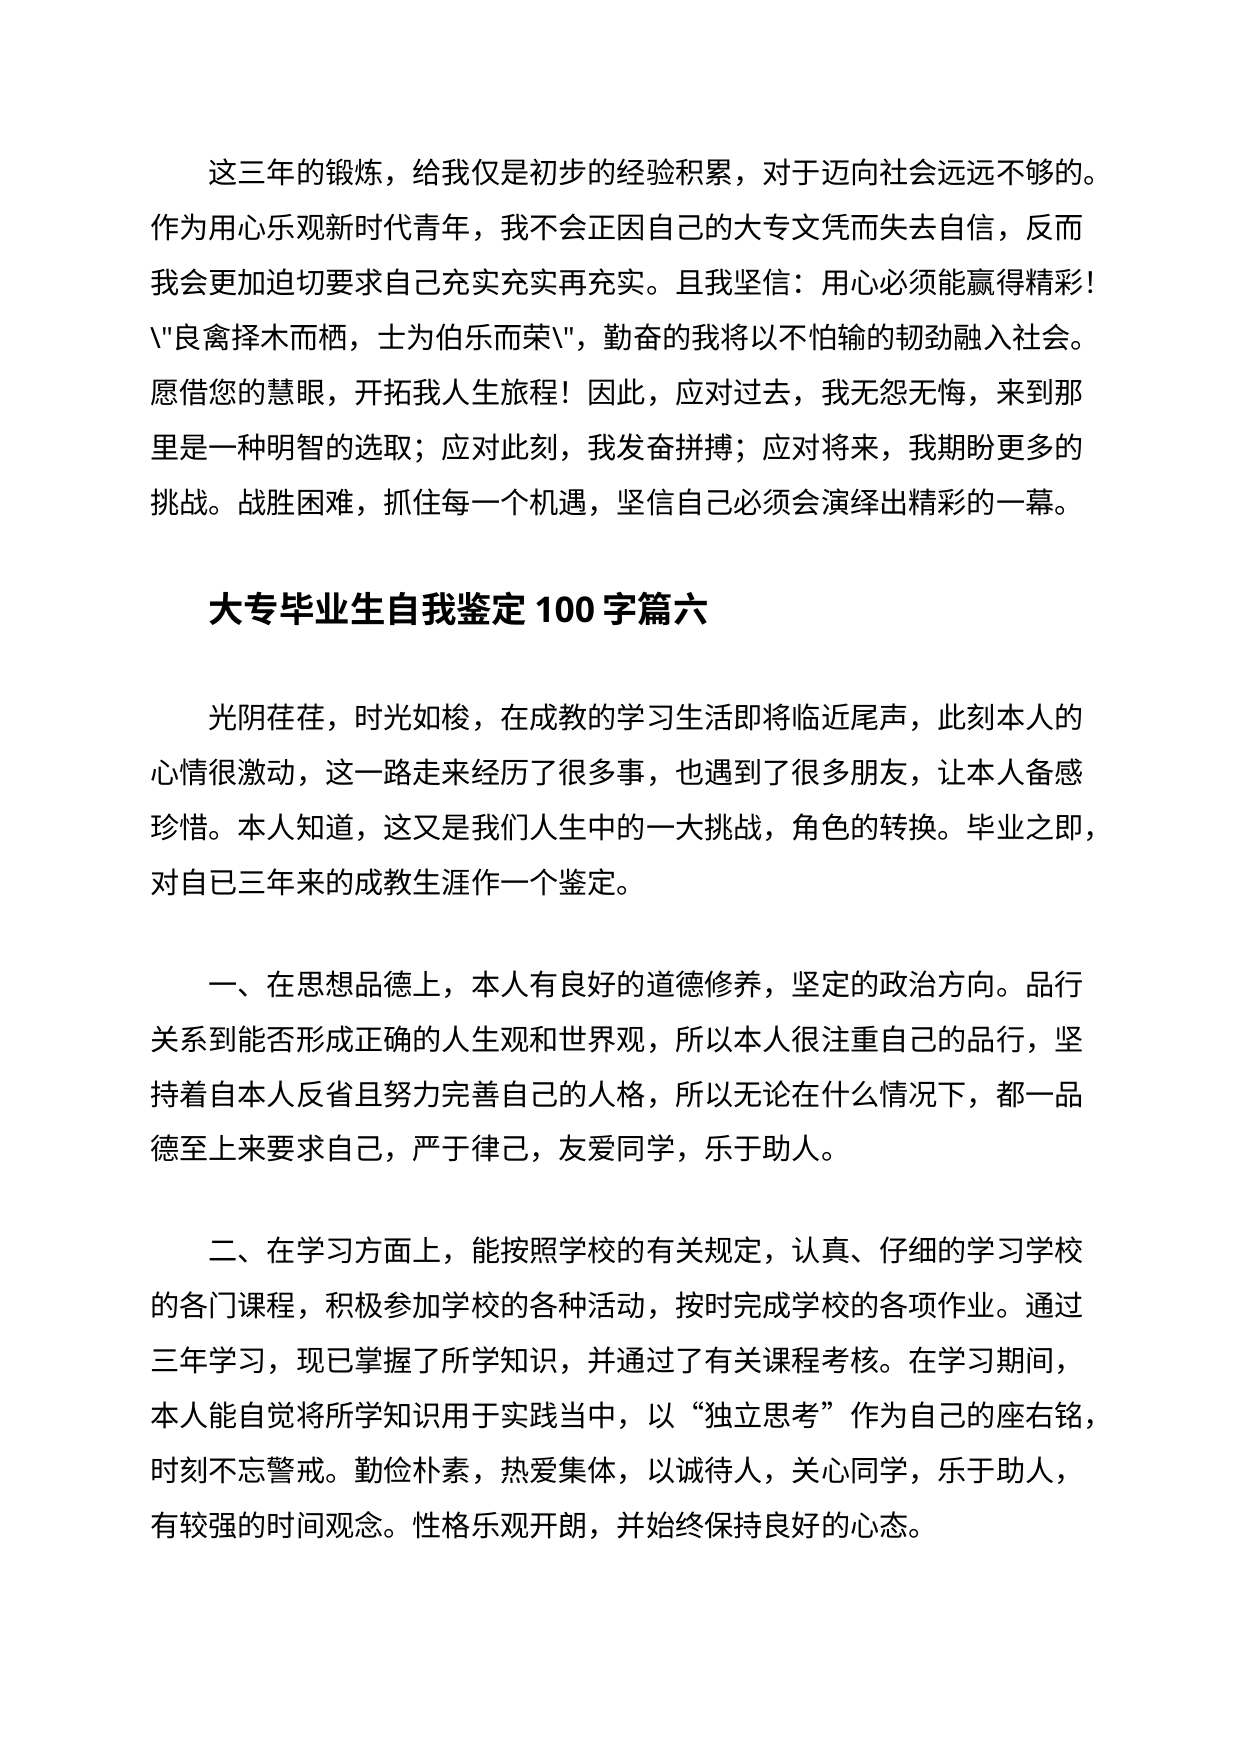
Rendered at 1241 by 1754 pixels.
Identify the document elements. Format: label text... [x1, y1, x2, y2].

text 一、在思想品德上，本人有良好的道德修养，坚定的政治方向。品行关系到能否形成正确的人生观和世界观，所以本人很注重自己的品行，坚持着自本人反省且努力完善自己的人格，所以无论在什么情况下，都一品德至上来要求自己，严于律己，友爱同学，乐于助人。 [150, 961, 1090, 1168]
text 光阴荏荏，时光如梭，在成教的学习生活即将临近尾声，此刻本人的心情很激动，这一路走来经历了很多事，也遇到了很多朋友，让本人备感珍惜。本人知道，这又是我们人生中的一大挑战，角色的转换。毕业之即，对自已三年来的成教生涯作一个鉴定。 [150, 695, 1090, 902]
text 大专毕业生自我鉴定100字篇六 [150, 581, 1090, 633]
text 这三年的锻炼，给我仅是初步的经验积累，对于迈向社会远远不够的。作为用心乐观新时代青年，我不会正因自己的大专文凭而失去自信，反而我会更加迫切要求自己充实充实再充实。且我坚信：用心必须能赢得精彩！\"良禽择木而栖，士为伯乐而荣\"，勤奋的我将以不怕输的韧劲融入社会。愿借您的慧眼，开拓我人生旅程！因此，应对过去，我无怨无悔，来到那里是一种明智的选取；应对此刻，我发奋拼搏；应对将来，我期盼更多的挑战。战胜困难，抓住每一个机遇，坚信自己必须会演绎出精彩的一幕。 [150, 150, 1090, 522]
text 二、在学习方面上，能按照学校的有关规定，认真、仔细的学习学校的各门课程，积极参加学校的各种活动，按时完成学校的各项作业。通过三年学习，现已掌握了所学知识，并通过了有关课程考核。在学习期间，本人能自觉将所学知识用于实践当中，以“独立思考”作为自己的座右铭，时刻不忘警戒。勤俭朴素，热爱集体，以诚待人，关心同学，乐于助人，有较强的时间观念。性格乐观开朗，并始终保持良好的心态。 [150, 1228, 1090, 1544]
